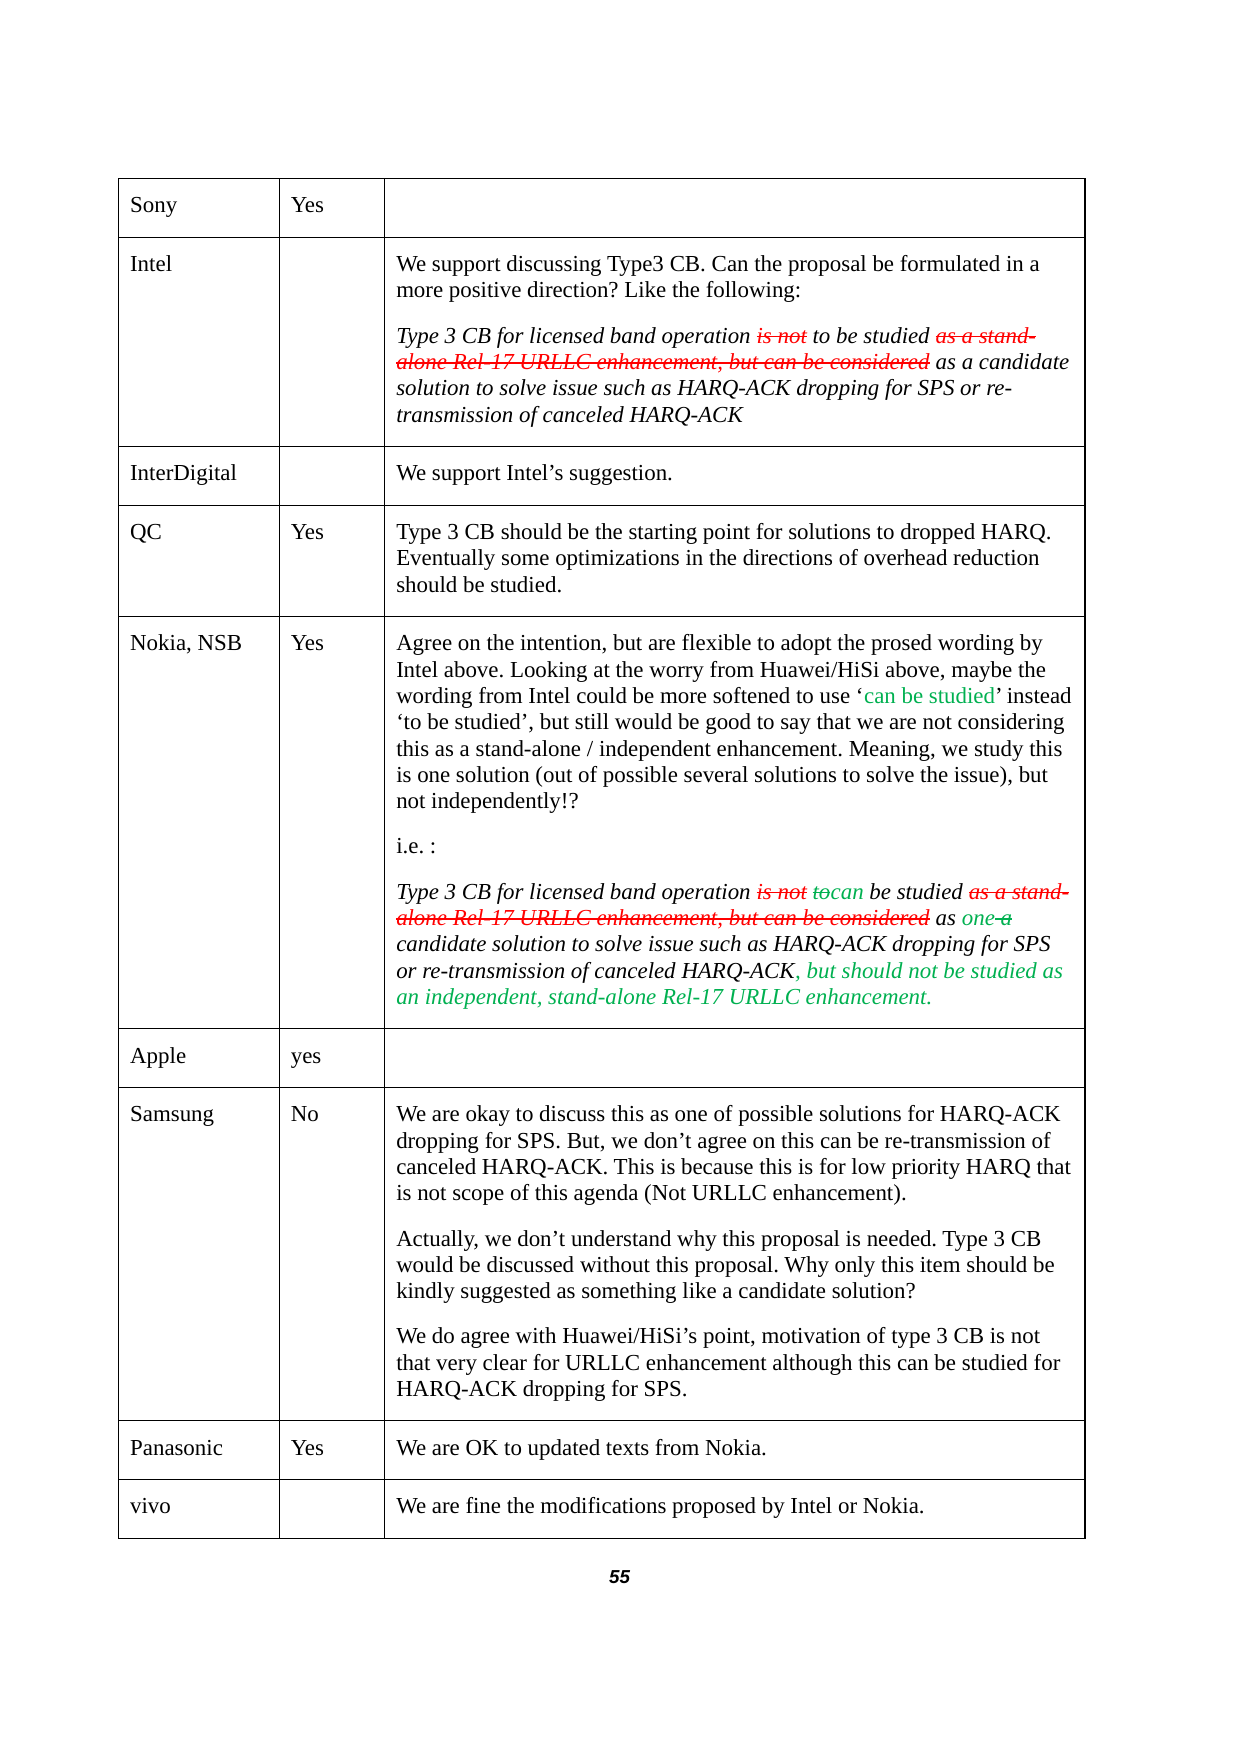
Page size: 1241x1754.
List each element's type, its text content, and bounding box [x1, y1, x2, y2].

table_cell [280, 447, 384, 504]
table_cell [280, 238, 384, 446]
table_cell [385, 1029, 1084, 1087]
table_cell Intel [119, 238, 279, 446]
table_cell Yes [280, 179, 384, 237]
table_cell Type 3 CB should be the starting point for solutions to dropped HARQ. Eventually some optimizations in the directions of overhead reduction should be studied. [385, 506, 1084, 616]
table_cell We are okay to discuss this as one of possible solutions for HARQ-ACK dropping for SPS. But, we don’t agree on this can be re-transmission of canceled HARQ-ACK. This is because this is for low priority HARQ that is not scope of this agenda (Not URLLC enhancement). Actually, we don’t understand why this proposal is needed. Type 3 CB would be discussed without this proposal. Why only this item should be kindly suggested as something like a candidate solution? We do agree with Huawei/HiSi’s point, motivation of type 3 CB is not that very clear for URLLC enhancement although this can be studied for HARQ-ACK dropping for SPS. [385, 1088, 1084, 1420]
table_cell We support discussing Type3 CB. Can the proposal be formulated in a more positive direction? Like the following: Type 3 CB for licensed band operation is not to be studied as a stand-alone Rel-17 URLLC enhancement, but can be considered as a candidate solution to solve issue such as HARQ-ACK dropping for SPS or re-transmission of canceled HARQ-ACK [385, 238, 1084, 446]
table_cell Sony [119, 179, 279, 237]
table_cell InterDigital [119, 447, 279, 504]
table_cell vivo [119, 1480, 279, 1537]
table_cell yes [280, 1029, 384, 1087]
table_cell Agree on the intention, but are flexible to adopt the prosed wording by Intel above. Looking at the worry from Huawei/HiSi above, maybe the wording from Intel could be more softened to use ‘can be studied’ instead ‘to be studied’, but still would be good to say that we are not considering this as a stand-alone / independent enhancement. Meaning, we study this is one solution (out of possible several solutions to solve the issue), but not independently!? i.e. : Type 3 CB for licensed band operation is not tocan be studied as a stand-alone Rel-17 URLLC enhancement, but can be considered as one a candidate solution to solve issue such as HARQ-ACK dropping for SPS or re-transmission of canceled HARQ-ACK, but should not be studied as an independent, stand-alone Rel-17 URLLC enhancement. [385, 617, 1084, 1028]
table_cell Yes [280, 1421, 384, 1479]
table_cell Panasonic [119, 1421, 279, 1479]
table_cell Nokia, NSB [119, 617, 279, 1028]
table_cell [385, 179, 1084, 237]
table_cell QC [119, 506, 279, 616]
table_cell We are fine the modifications proposed by Intel or Nokia. [385, 1480, 1084, 1537]
table_cell Apple [119, 1029, 279, 1087]
table_cell Yes [280, 506, 384, 616]
table_cell [280, 1480, 384, 1537]
table_cell Yes [280, 617, 384, 1028]
table_cell We are OK to updated texts from Nokia. [385, 1421, 1084, 1479]
table_cell Samsung [119, 1088, 279, 1420]
table_cell We support Intel’s suggestion. [385, 447, 1084, 504]
table_cell No [280, 1088, 384, 1420]
